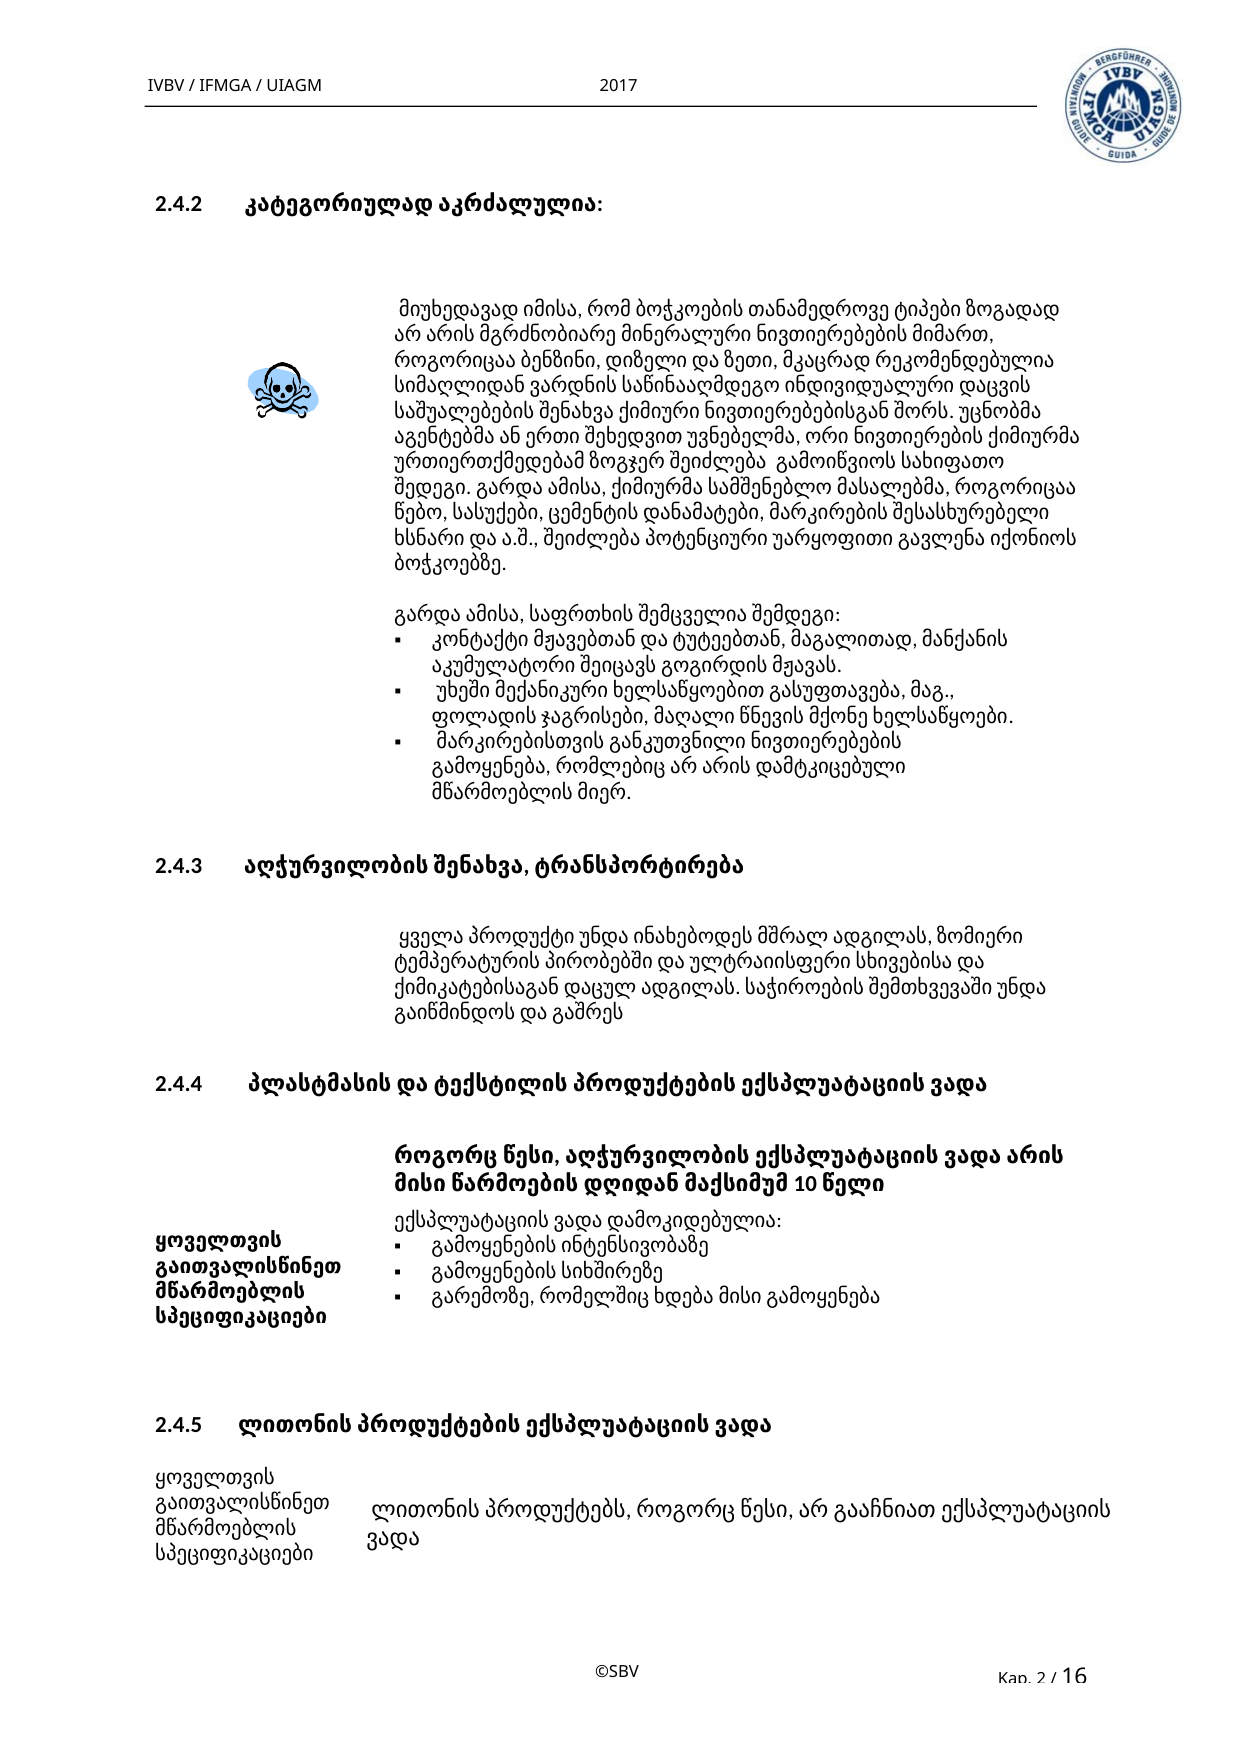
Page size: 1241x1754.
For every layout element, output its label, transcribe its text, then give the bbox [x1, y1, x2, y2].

text მიუხედავად იმისა, რომ ბოჭკოების თანამედროვე ტიპები ზოგადად არ არის მგრძნობიარე მინერალური ნივთიერებების მიმართ, როგორიცაა ბენზინი, დიზელი და ზეთი, მკაცრად რეკომენდებულია სიმაღლიდან ვარდნის საწინააღმდეგო ინდივიდუალური დაცვის საშუალებების შენახვა ქიმიური ნივთიერებებისგან შორს. უცნობმა აგენტებმა ან ერთი შეხედვით უვნებელმა, ორი ნივთიერების ქიმიურმა ურთიერთქმედებამ ზოგჯერ შეიძლება გამოიწვიოს სახიფათო შედეგი. გარდა ამისა, ქიმიურმა სამშენებლო მასალებმა, როგორიცაა წებო, სასუქები, ცემენტის დანამატები, მარკირების შესასხურებელი ხსნარი და ა.შ., შეიძლება პოტენციური უარყოფითი გავლენა იქონიოს ბოჭკოებზე. [394, 296, 1081, 576]
subtitle ლითონის პროდუქტების ექსპლუატაციის ვადა [155, 1410, 1169, 1438]
text ლითონის პროდუქტებს, როგორც წესი, არ გააჩნიათ ექსპლუატაციის ვადა [366, 1495, 1169, 1551]
list მარკირებისთვის განკუთვნილი ნივთიერებების გამოყენება, რომლებიც არ არის დამტკიცებული მწარმოებლის მიერ. [394, 728, 978, 804]
picture [264, 362, 301, 398]
subtitle აღჭურვილობის შენახვა, ტრანსპორტირება [155, 851, 1169, 879]
text ყველა პროდუქტი უნდა ინახებოდეს მშრალ ადგილას, ზომიერი ტემპერატურის პირობებში და ულტრაიისფერი სხივებისა და ქიმიკატებისაგან დაცულ ადგილას. საჭიროების შემთხვევაში უნდა გაიწმინდოს და გაშრეს [394, 923, 1082, 1025]
subtitle ყოველთვის გაითვალისწინეთ [155, 1227, 345, 1278]
subtitle მწარმოებლის სპეციფიკაციები [155, 1278, 345, 1329]
picture [1063, 46, 1183, 166]
subtitle კატეგორიულად აკრძალულია: [155, 189, 1169, 218]
list გარემოზე, რომელშიც ხდება მისი გამოყენება [394, 1283, 1169, 1308]
list კონტაქტი მჟავებთან და ტუტეებთან, მაგალითად, მანქანის აკუმულატორი შეიცავს გოგირდის მჟავას. [394, 627, 1042, 677]
subtitle პლასტმასის და ტექსტილის პროდუქტების ექსპლუატაციის ვადა [155, 1069, 1169, 1097]
list უხეში მექანიკური ხელსაწყოებით გასუფთავება, მაგ., ფოლადის ჯაგრისები, მაღალი წნევის მქონე ხელსაწყოები. [394, 677, 1041, 728]
text გარდა ამისა, საფრთხის შემცველია შემდეგი: [394, 601, 1169, 627]
text ექსპლუატაციის ვადა დამოკიდებულია: [394, 1207, 1169, 1232]
text ყოველთვის გაითვალისწინეთ მწარმოებლის სპეციფიკაციები [155, 1464, 348, 1566]
list გამოყენების სიხშირეზე [394, 1258, 1169, 1283]
text როგორც წესი, აღჭურვილობის ექსპლუატაციის ვადა არის მისი წარმოების დღიდან მაქსიმუმ 10 წელი [394, 1141, 1068, 1197]
list გამოყენების ინტენსივობაზე [394, 1232, 1169, 1258]
